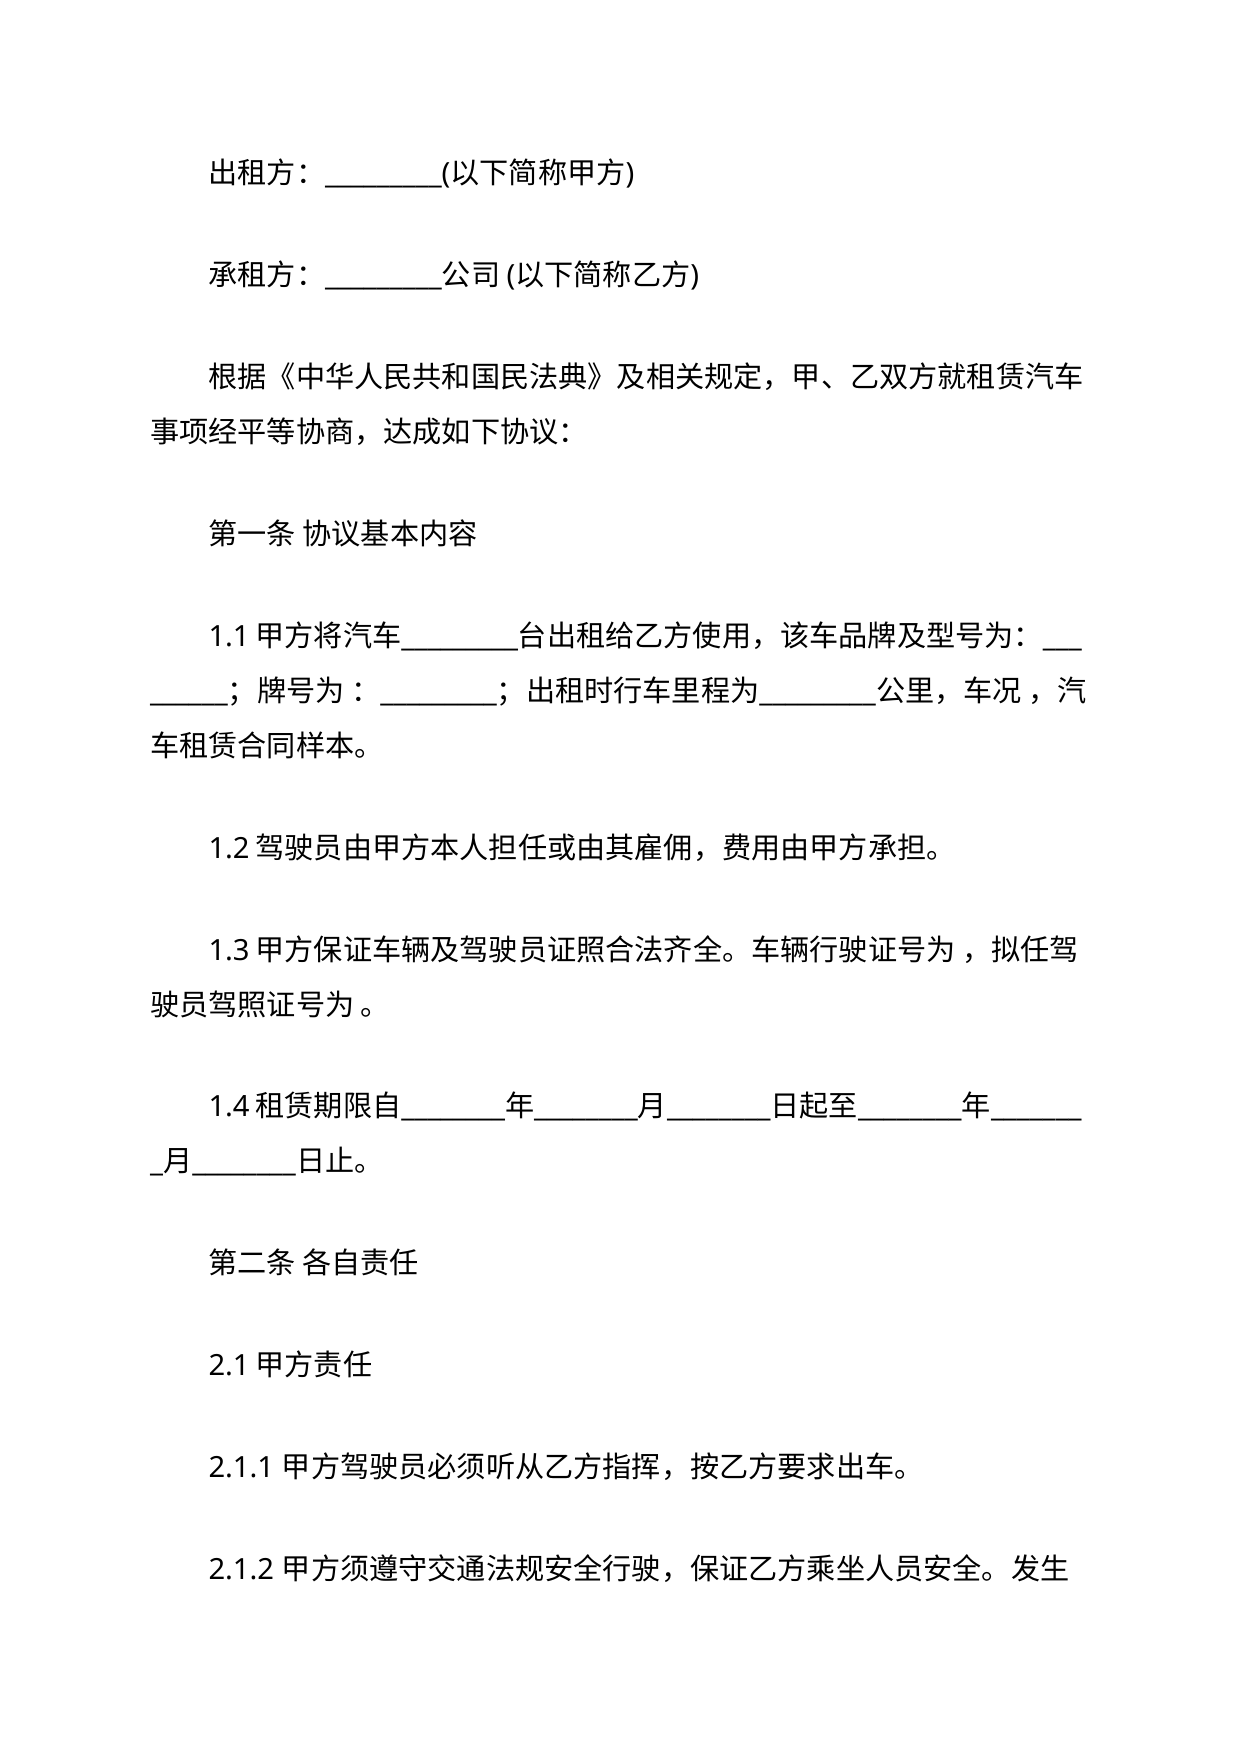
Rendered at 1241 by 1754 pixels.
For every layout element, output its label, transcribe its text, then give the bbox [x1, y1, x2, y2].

text 出租方：_________(以下简称甲方) [150, 150, 1090, 192]
text 第一条 协议基本内容 [150, 511, 1090, 553]
text 2.1.1 甲方驾驶员必须听从乙方指挥，按乙方要求出车。 [150, 1444, 1090, 1486]
text 承租方：_________公司 (以下简称乙方) [150, 252, 1090, 294]
text 2.1甲方责任 [150, 1342, 1090, 1384]
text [150, 1546, 1090, 1588]
text 根据《中华人民共和国民法典》及相关规定，甲、乙双方就租赁汽车事项经平等协商，达成如下协议： [150, 354, 1090, 451]
text 1.1甲方将汽车_________台出租给乙方使用，该车品牌及型号为：_________；牌号为 ：_________；出租时行车里程为_________公里，车况 ，汽车租赁合同样本。 [150, 612, 1090, 765]
text 1.3甲方保证车辆及驾驶员证照合法齐全。车辆行驶证号为 ，拟任驾驶员驾照证号为 。 [150, 926, 1090, 1023]
text 1.4租赁期限自________年________月________日起至________年________月________日止。 [150, 1083, 1090, 1180]
text 第二条 各自责任 [150, 1240, 1090, 1282]
text 1.2驾驶员由甲方本人担任或由其雇佣，费用由甲方承担。 [150, 824, 1090, 867]
